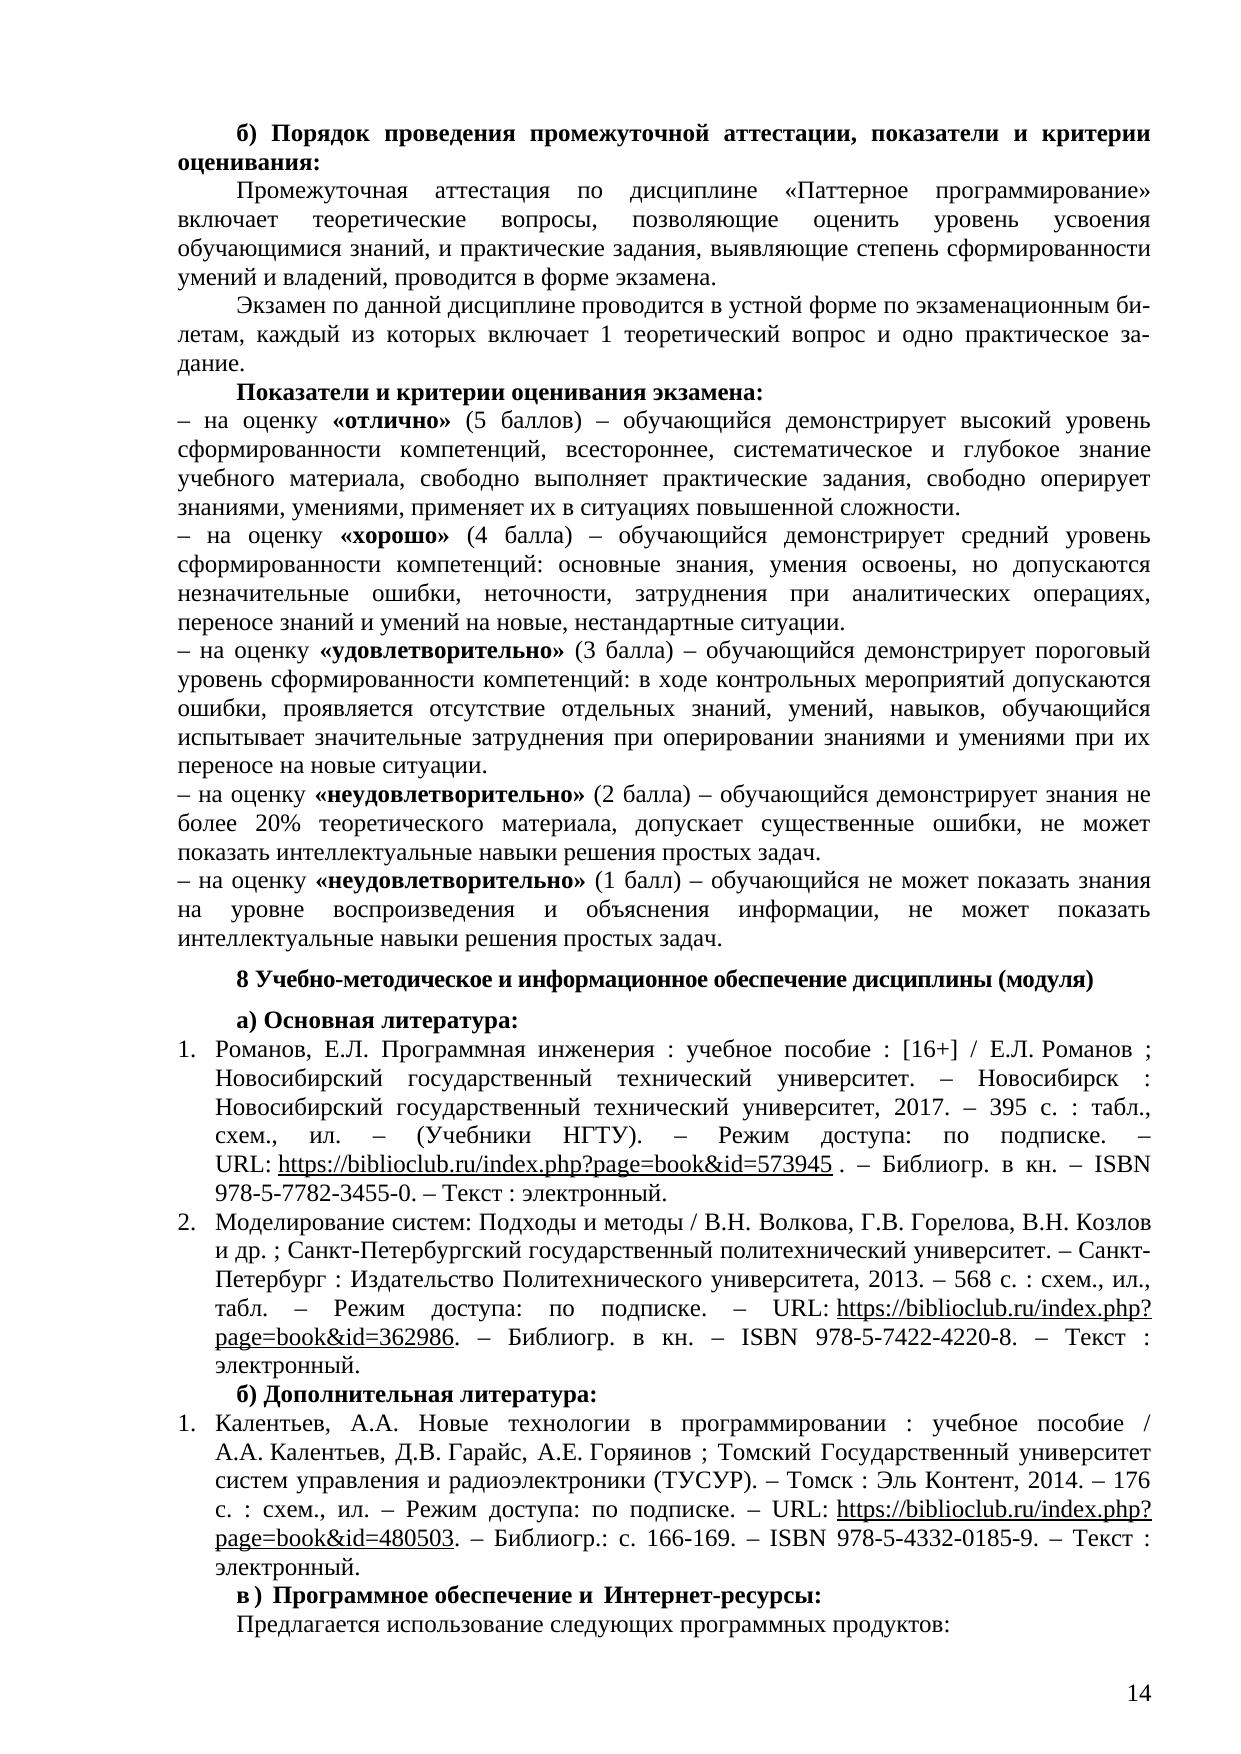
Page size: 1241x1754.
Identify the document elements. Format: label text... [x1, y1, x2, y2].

text б) Порядок проведения промежуточной аттестации, показатели и критерии оценивания: [177, 118, 1152, 176]
text Промежуточная аттестация по дисциплине «Паттерное программирование» включает теоретические вопросы, позволяющие оценить уровень усвоения обучающимися знаний, и практические задания, выявляющие степень сформированности умений и владений, проводится в форме экзамена. [177, 176, 1152, 291]
text Экзамен по данной дисциплине проводится в устной форме по экзаменационным би-летам, каждый из которых включает 1 теоретический вопрос и одно практическое за-дание. [177, 291, 1152, 377]
text а) Основная литература: [177, 1006, 1152, 1034]
text – на оценку «неудовлетворительно» (1 балл) – обучающийся не может показать знания на уровне воспроизведения и объяснения информации, не может показать интеллектуальные навыки решения простых задач. [177, 866, 1152, 952]
text – на оценку «удовлетворительно» (3 балла) – обучающийся демонстрирует пороговый уровень сформированности компетенций: в ходе контрольных мероприятий допускаются ошибки, проявляется отсутствие отдельных знаний, умений, навыков, обучающийся испытывает значительные затруднения при оперировании знаниями и умениями при их переносе на новые ситуации. [177, 636, 1152, 779]
subtitle 8 Учебно-методическое и информационное обеспечение дисциплины (модуля) [236, 964, 1152, 993]
list Моделирование систем: Подходы и методы / В.Н. Волкова, Г.В. Горелова, В.Н. Козлов и др. ; Санкт-Петербургский государственный политехнический университет. – Санкт-Петербург : Издательство Политехнического университета, 2013. – 568 с. : схем., ил., табл. – Режим доступа: по подписке. – URL: https://biblioclub.ru/index.php?page=book&id=362986. – Библиогр. в кн. – ISBN 978-5-7422-4220-8. – Текст : электронный. [177, 1207, 1152, 1379]
text Предлагается использование следующих программных продуктов: [177, 1609, 1152, 1638]
list Калентьев, А.А. Новые технологии в программировании : учебное пособие / А.А. Калентьев, Д.В. Гарайс, А.Е. Горяинов ; Томский Государственный университет систем управления и радиоэлектроники (ТУСУР). – Томск : Эль Контент, 2014. – 176 с. : схем., ил. – Режим доступа: по подписке. – URL: https://biblioclub.ru/index.php?page=book&id=480503. – Библиогр.: с. 166-169. – ISBN 978-5-4332-0185-9. – Текст : электронный. [177, 1408, 1152, 1581]
text – на оценку «неудовлетворительно» (2 балла) – обучающийся демонстрирует знания не более 20% теоретического материала, допускает существенные ошибки, не может показать интеллектуальные навыки решения простых задач. [177, 779, 1152, 866]
list Романов, Е.Л. Программная инженерия : учебное пособие : [16+] / Е.Л. Романов ; Новосибирский государственный технический университет. – Новосибирск : Новосибирский государственный технический университет, 2017. – 395 с. : табл., схем., ил. – (Учебники НГТУ). – Режим доступа: по подписке. – URL: https://biblioclub.ru/index.php?page=book&id=573945 . – Библиогр. в кн. – ISBN 978-5-7782-3455-0. – Текст : электронный. [177, 1034, 1152, 1207]
text Показатели и критерии оценивания экзамена: [177, 377, 1152, 406]
text в) Программное обеспечение и Интернет-ресурсы: [177, 1581, 1152, 1609]
text – на оценку «хорошо» (4 балла) – обучающийся демонстрирует средний уровень сформированности компетенций: основные знания, умения освоены, но допускаются незначительные ошибки, неточности, затруднения при аналитических операциях, переносе знаний и умений на новые, нестандартные ситуации. [177, 521, 1152, 636]
text – на оценку «отлично» (5 баллов) – обучающийся демонстрирует высокий уровень сформированности компетенций, всестороннее, систематическое и глубокое знание учебного материала, свободно выполняет практические задания, свободно оперирует знаниями, умениями, применяет их в ситуациях повышенной сложности. [177, 406, 1152, 521]
text б) Дополнительная литература: [177, 1379, 1152, 1408]
